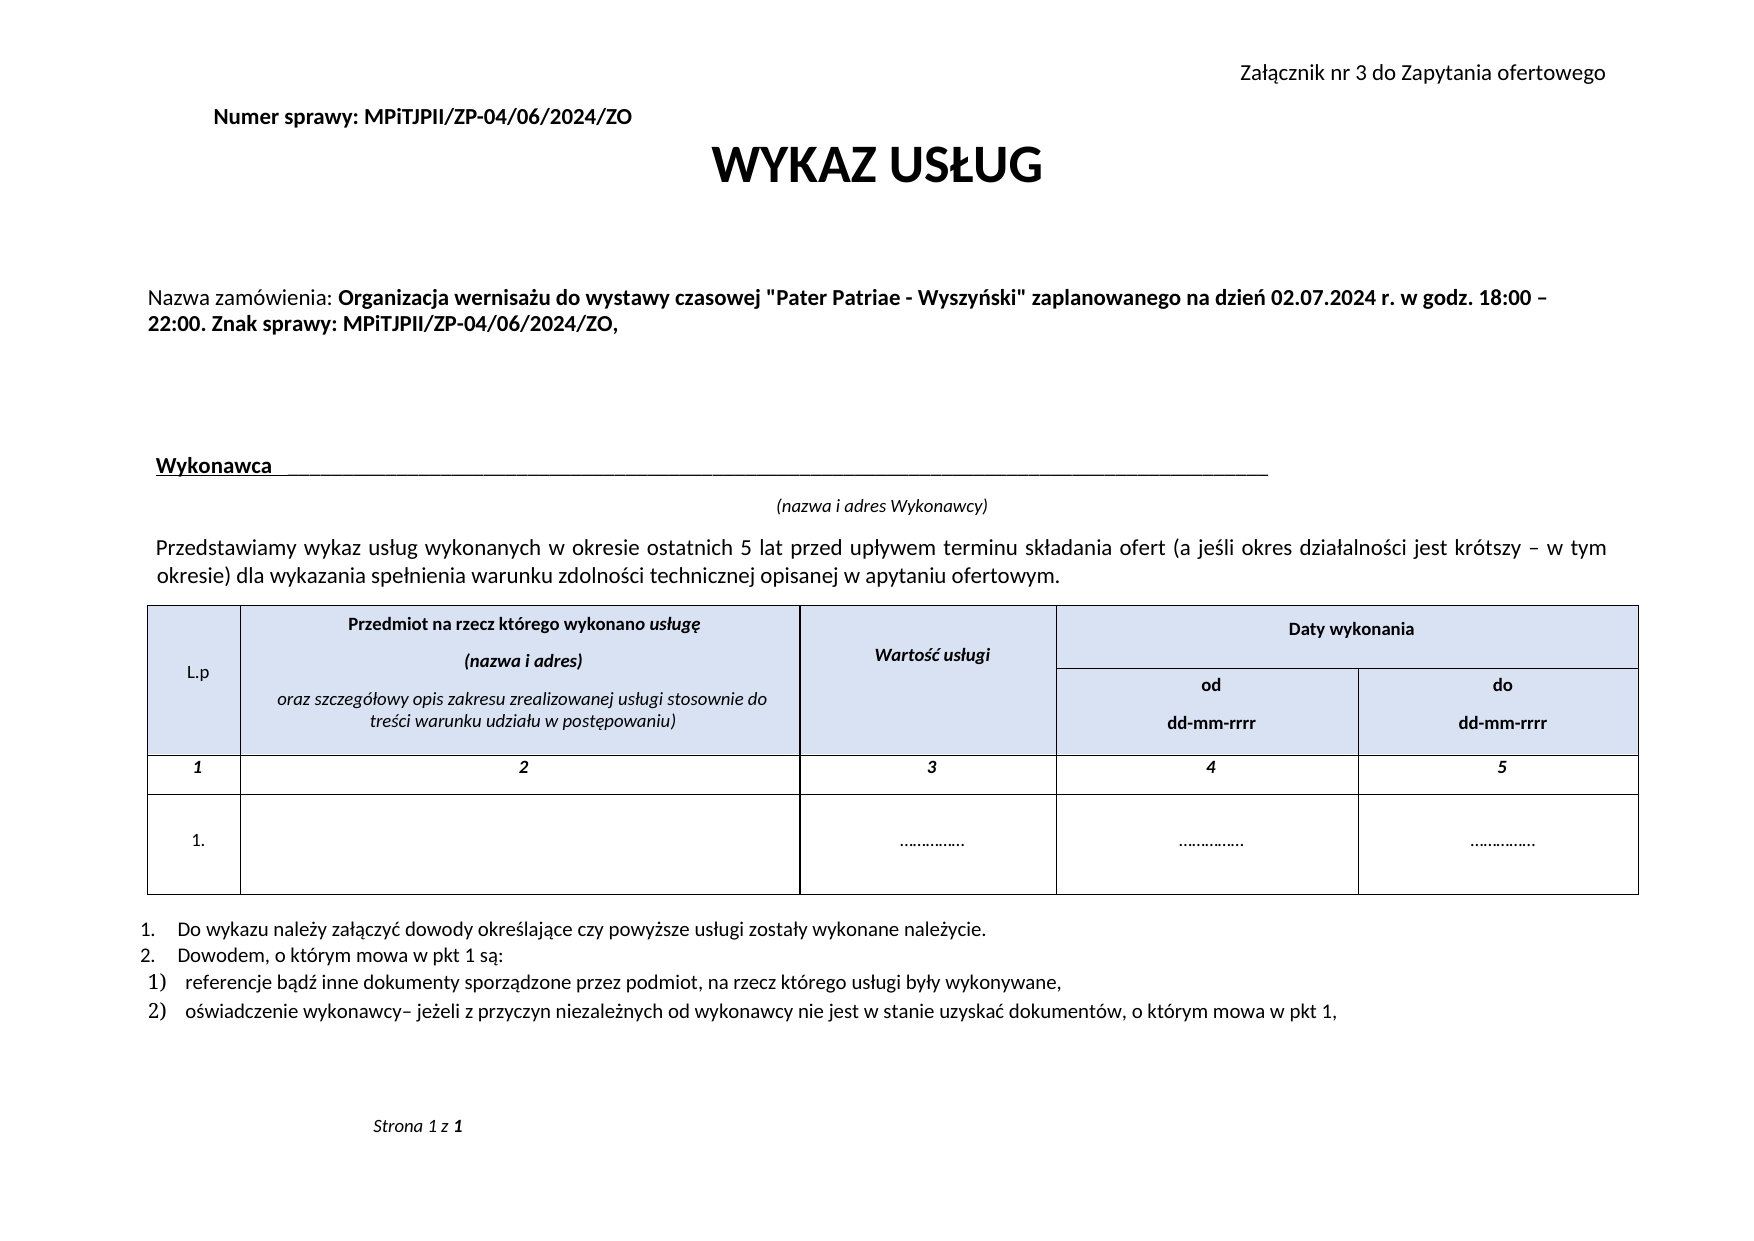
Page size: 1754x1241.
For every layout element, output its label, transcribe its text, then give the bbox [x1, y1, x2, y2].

table_cell …………… [1057, 795, 1358, 894]
table_cell [241, 795, 799, 894]
text Nazwa zamówienia: Organizacja wernisażu do wystawy czasowej "Pater Patriae - Wyszyński" zaplanowanego na dzień 02.07.2024 r. w godz. 18:00 – 22:00. Znak sprawy: MPiTJPII/ZP-04/06/2024/ZO, [148, 284, 1606, 337]
text (nazwa i adres Wykonawcy) [156, 495, 1606, 517]
list Dowodem, o którym mowa w pkt 1 są: [140, 942, 1599, 967]
table_cell do dd-mm-rrrr [1359, 669, 1638, 754]
list Do wykazu należy załączyć dowody określające czy powyższe usługi zostały wykonane należycie. [140, 916, 1599, 942]
table_header Wartość usługi [801, 606, 1056, 754]
text Numer sprawy: MPiTJPII/ZP-04/06/2024/ZO WYKAZ USŁUG [148, 102, 1606, 196]
text Przedstawiamy wykaz usług wykonanych w okresie ostatnich 5 lat przed upływem terminu składania ofert (a jeśli okres działalności jest krótszy – w tym okresie) dla wykazania spełnienia warunku zdolności technicznej opisanej w apytaniu ofertowym. [156, 533, 1609, 589]
table_cell od dd-mm-rrrr [1057, 669, 1358, 754]
table_cell 1 [148, 756, 240, 793]
table_cell 1. [148, 795, 240, 894]
table_header Przedmiot na rzecz którego wykonano usługę (nazwa i adres) oraz szczegółowy opis zakresu zrealizowanej usługi stosownie do treści warunku udziału w postępowaniu) [241, 606, 799, 754]
list referencje bądź inne dokumenty sporządzone przez podmiot, na rzecz którego usługi były wykonywane, [148, 967, 1599, 996]
table_cell 4 [1057, 756, 1358, 793]
table_cell …………… [1359, 795, 1638, 894]
text Załącznik nr 3 do Zapytania ofertowego [148, 59, 1606, 86]
table_cell 3 [801, 756, 1056, 793]
table_cell 5 [1359, 756, 1638, 793]
table_header L.p [148, 606, 240, 754]
table_cell 2 [241, 756, 799, 793]
text Wykonawca __________________________________________________________________________________________ [156, 450, 1606, 479]
table_header Daty wykonania [1057, 606, 1638, 668]
table_cell …………… [801, 795, 1056, 894]
list oświadczenie wykonawcy– jeżeli z przyczyn niezależnych od wykonawcy nie jest w stanie uzyskać dokumentów, o którym mowa w pkt 1, [148, 996, 1599, 1024]
